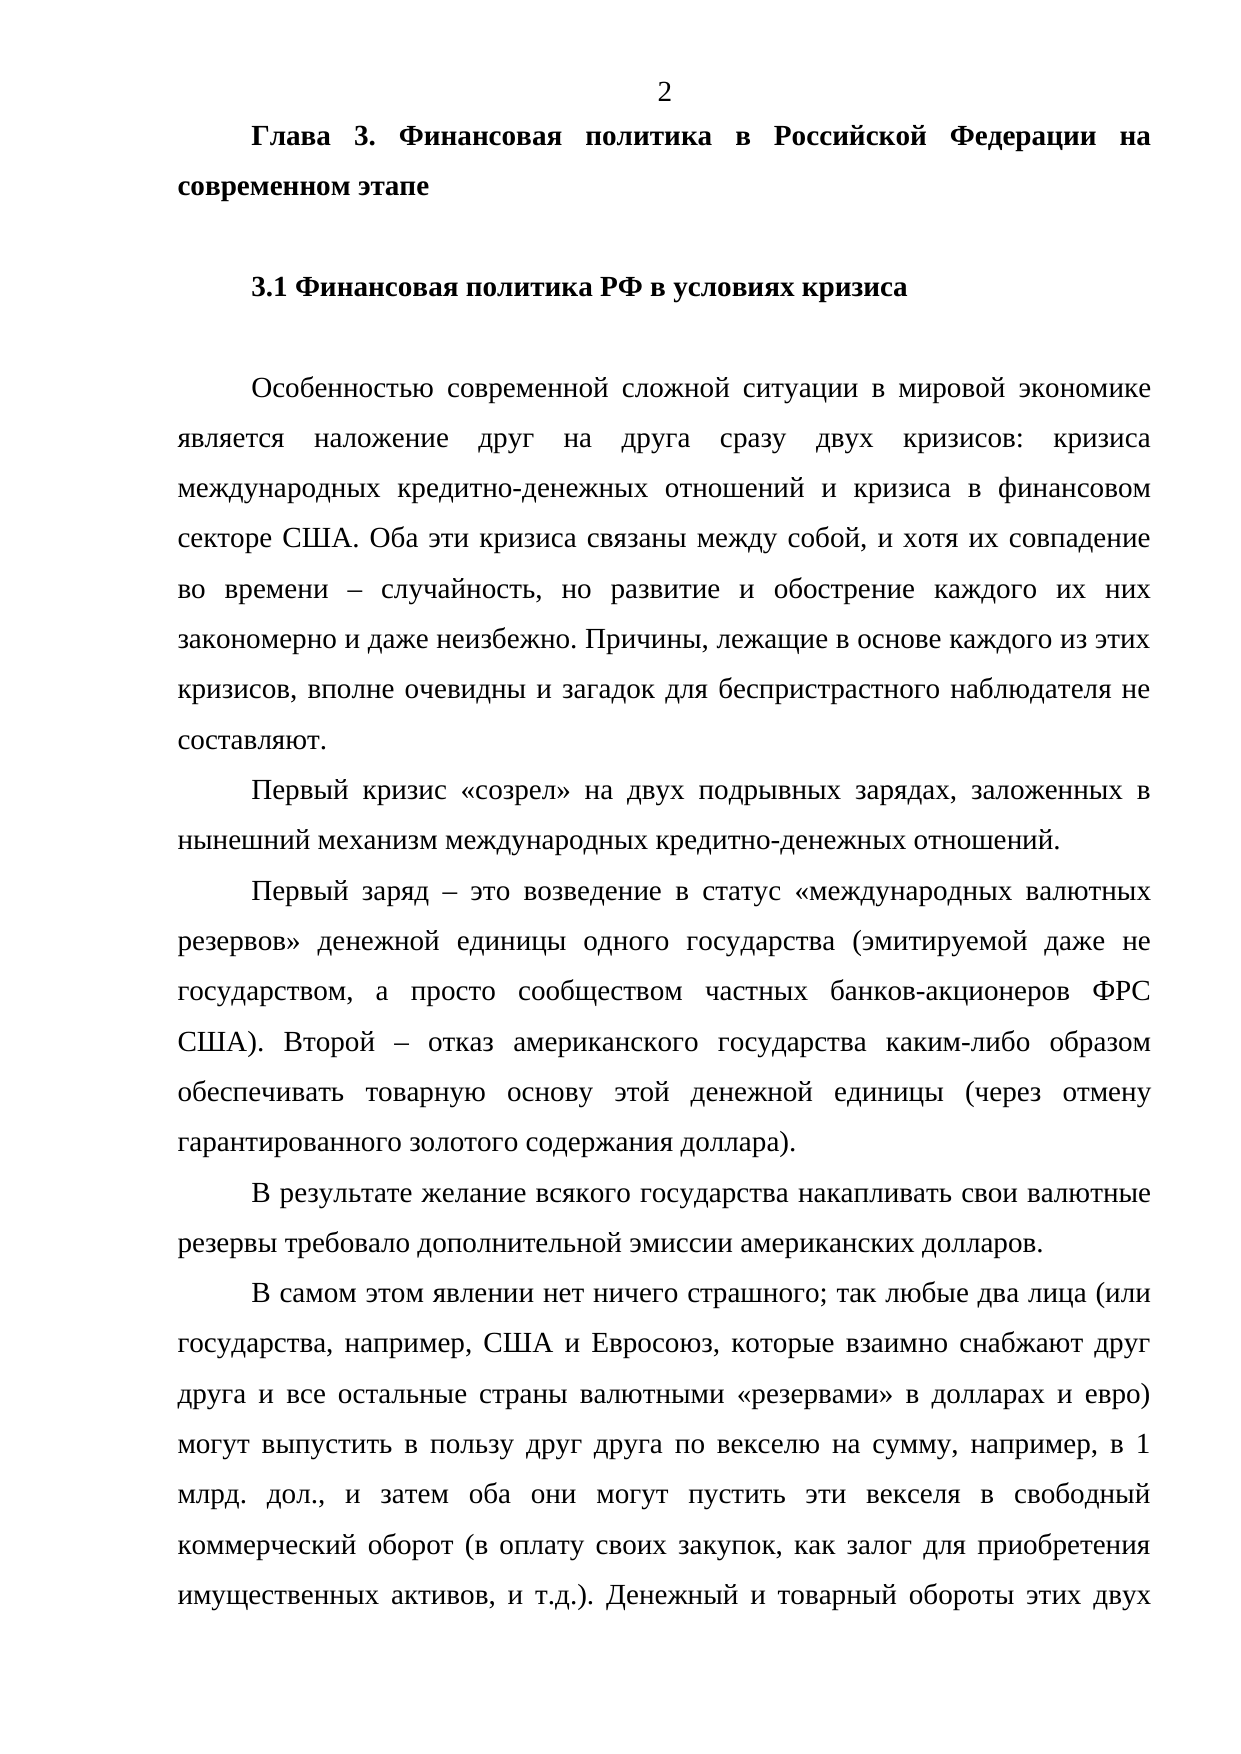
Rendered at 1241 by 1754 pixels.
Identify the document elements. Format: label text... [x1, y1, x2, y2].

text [177, 1275, 1152, 1611]
text Первый кризис «созрел» на двух подрывных зарядах, заложенных в нынешний механизм международных кредитно-денежных отношений. [177, 772, 1152, 856]
text Глава 3. Финансовая политика в Российской Федерации на современном этапе [177, 118, 1152, 202]
text Особенностью современной сложной ситуации в мировой экономике является наложение друг на друга сразу двух кризисов: кризиса международных кредитно-денежных отношений и кризиса в финансовом секторе США. Оба эти кризиса связаны между собой, и хотя их совпадение во времени – случайность, но развитие и обострение каждого их них закономерно и даже неизбежно. Причины, лежащие в основе каждого из этих кризисов, вполне очевидны и загадок для беспристрастного наблюдателя не составляют. [177, 370, 1152, 755]
text В результате желание всякого государства накапливать свои валютные резервы требовало дополнительной эмиссии американских долларов. [177, 1175, 1152, 1258]
text Первый заряд – это возведение в статус «международных валютных резервов» денежной единицы одного государства (эмитируемой даже не государством, а просто сообществом частных банков-акционеров ФРС США). Второй – отказ американского государства каким-либо образом обеспечивать товарную основу этой денежной единицы (через отмену гарантированного золотого содержания доллара). [177, 873, 1152, 1158]
text 3.1 Финансовая политика РФ в условиях кризиса [177, 269, 1152, 303]
